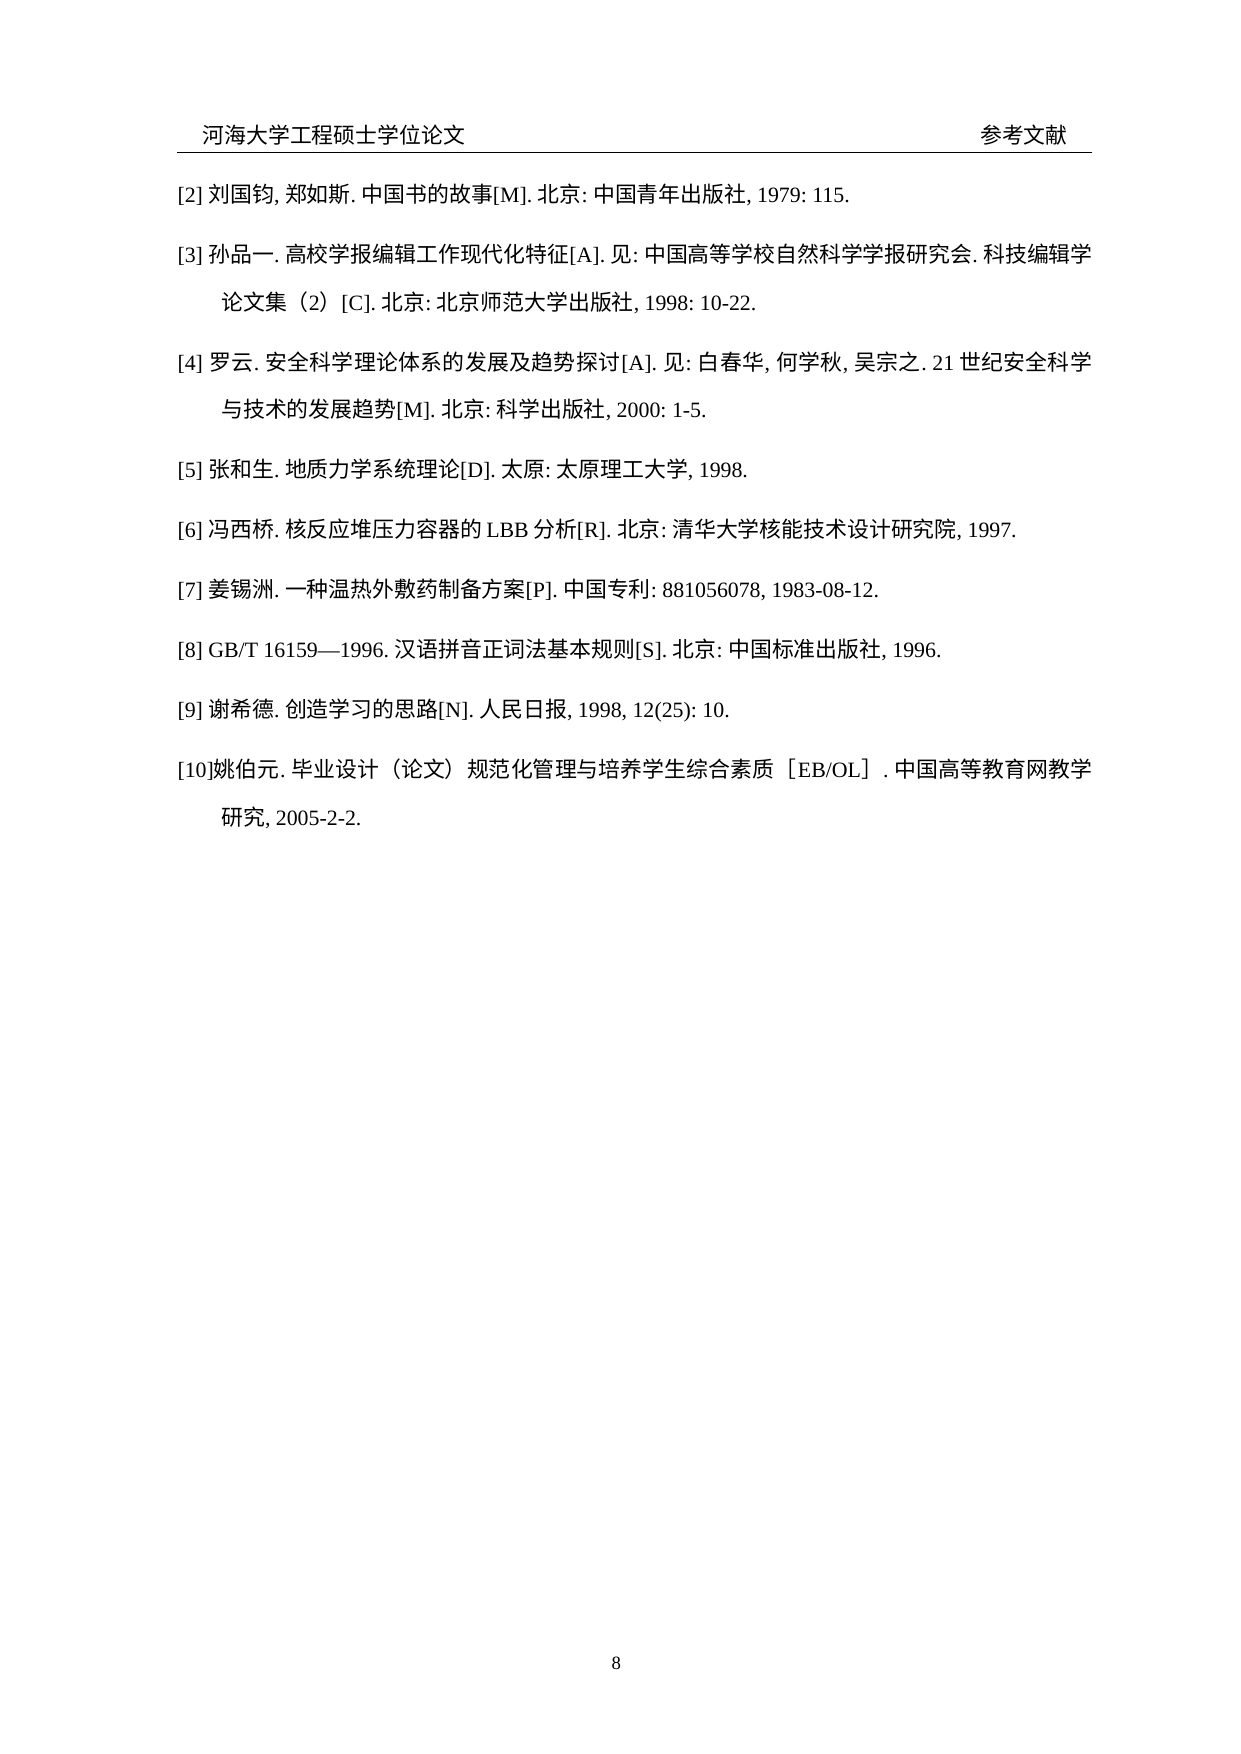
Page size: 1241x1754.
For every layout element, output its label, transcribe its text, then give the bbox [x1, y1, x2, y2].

text [4] 罗云. 安全科学理论体系的发展及趋势探讨[A]. 见: 白春华, 何学秋, 吴宗之. 21世纪安全科学与技术的发展趋势[M]. 北京: 科学出版社, 2000: 1-5. [177, 345, 1092, 424]
text [6] 冯西桥. 核反应堆压力容器的LBB分析[R]. 北京: 清华大学核能技术设计研究院, 1997. [177, 512, 1092, 544]
text [7] 姜锡洲. 一种温热外敷药制备方案[P]. 中国专利: 881056078, 1983-08-12. [177, 572, 1092, 604]
text [2] 刘国钧, 郑如斯. 中国书的故事[M]. 北京: 中国青年出版社, 1979: 115. [177, 177, 1092, 209]
text [5] 张和生. 地质力学系统理论[D]. 太原: 太原理工大学, 1998. [177, 452, 1092, 484]
text [10]姚伯元. 毕业设计（论文）规范化管理与培养学生综合素质［EB/OL］. 中国高等教育网教学研究, 2005-2-2. [177, 752, 1092, 831]
text [9] 谢希德. 创造学习的思路[N]. 人民日报, 1998, 12(25): 10. [177, 692, 1092, 724]
text [3] 孙品一. 高校学报编辑工作现代化特征[A]. 见: 中国高等学校自然科学学报研究会. 科技编辑学论文集（2）[C]. 北京: 北京师范大学出版社, 1998: 10-22. [177, 237, 1092, 316]
text [8] GB/T 16159—1996. 汉语拼音正词法基本规则[S]. 北京: 中国标准出版社, 1996. [177, 632, 1092, 664]
